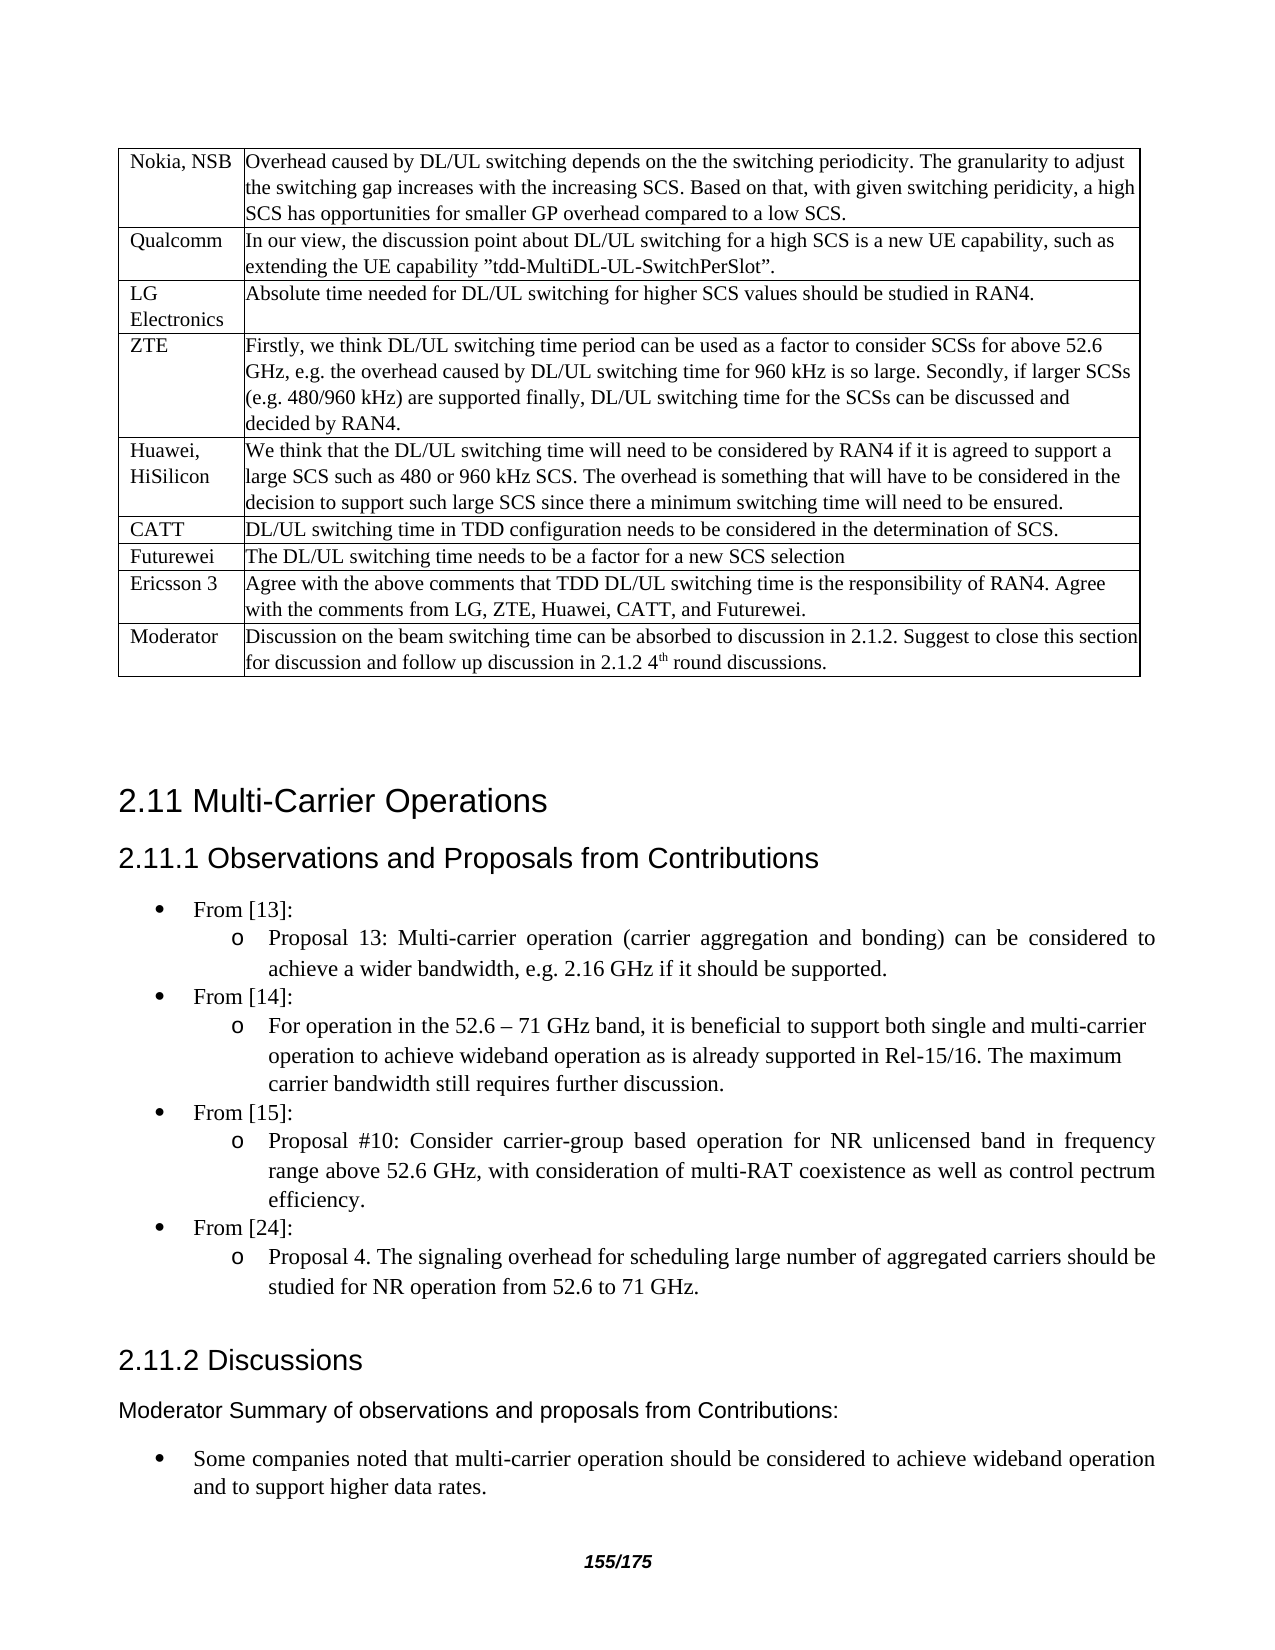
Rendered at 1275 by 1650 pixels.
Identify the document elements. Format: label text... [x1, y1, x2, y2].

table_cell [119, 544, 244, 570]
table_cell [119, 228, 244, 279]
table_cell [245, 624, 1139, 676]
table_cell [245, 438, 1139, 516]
list Proposal 13: Multi-carrier operation (carrier aggregation and bonding) can be considered to achieve a wider bandwidth, e.g. 2.16 GHz if it should be supported. [231, 924, 1157, 981]
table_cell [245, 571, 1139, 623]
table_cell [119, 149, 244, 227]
list Proposal #10: Consider carrier-group based operation for NR unlicensed band in frequency range above 52.6 GHz, with consideration of multi-RAT coexistence as well as control pectrum efficiency. [231, 1127, 1157, 1212]
list From [15]: [156, 1099, 1157, 1125]
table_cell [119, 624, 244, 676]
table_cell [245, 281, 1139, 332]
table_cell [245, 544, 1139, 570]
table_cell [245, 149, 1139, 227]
list From [13]: [156, 896, 1157, 922]
subtitle 2.11.1 Observations and Proposals from Contributions [118, 841, 1157, 875]
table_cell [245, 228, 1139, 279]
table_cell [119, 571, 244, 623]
list For operation in the 52.6 – 71 GHz band, it is beneficial to support both single and multi-carrier operation to achieve wideband operation as is already supported in Rel-15/16. The maximum carrier bandwidth still requires further discussion. [231, 1012, 1157, 1097]
list Some companies noted that multi-carrier operation should be considered to achieve wideband operation and to support higher data rates. [156, 1445, 1157, 1499]
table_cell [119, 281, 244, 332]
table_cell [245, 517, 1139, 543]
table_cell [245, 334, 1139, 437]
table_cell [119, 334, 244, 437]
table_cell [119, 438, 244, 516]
subtitle Moderator Summary of observations and proposals from Contributions: [118, 1397, 1157, 1424]
list Proposal 4. The signaling overhead for scheduling large number of aggregated carriers should be studied for NR operation from 52.6 to 71 GHz. [231, 1243, 1157, 1299]
subtitle 2.11 Multi-Carrier Operations [118, 781, 1157, 819]
list From [14]: [156, 983, 1157, 1009]
list From [24]: [156, 1214, 1157, 1241]
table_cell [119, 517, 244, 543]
subtitle 2.11.2 Discussions [118, 1343, 1157, 1376]
